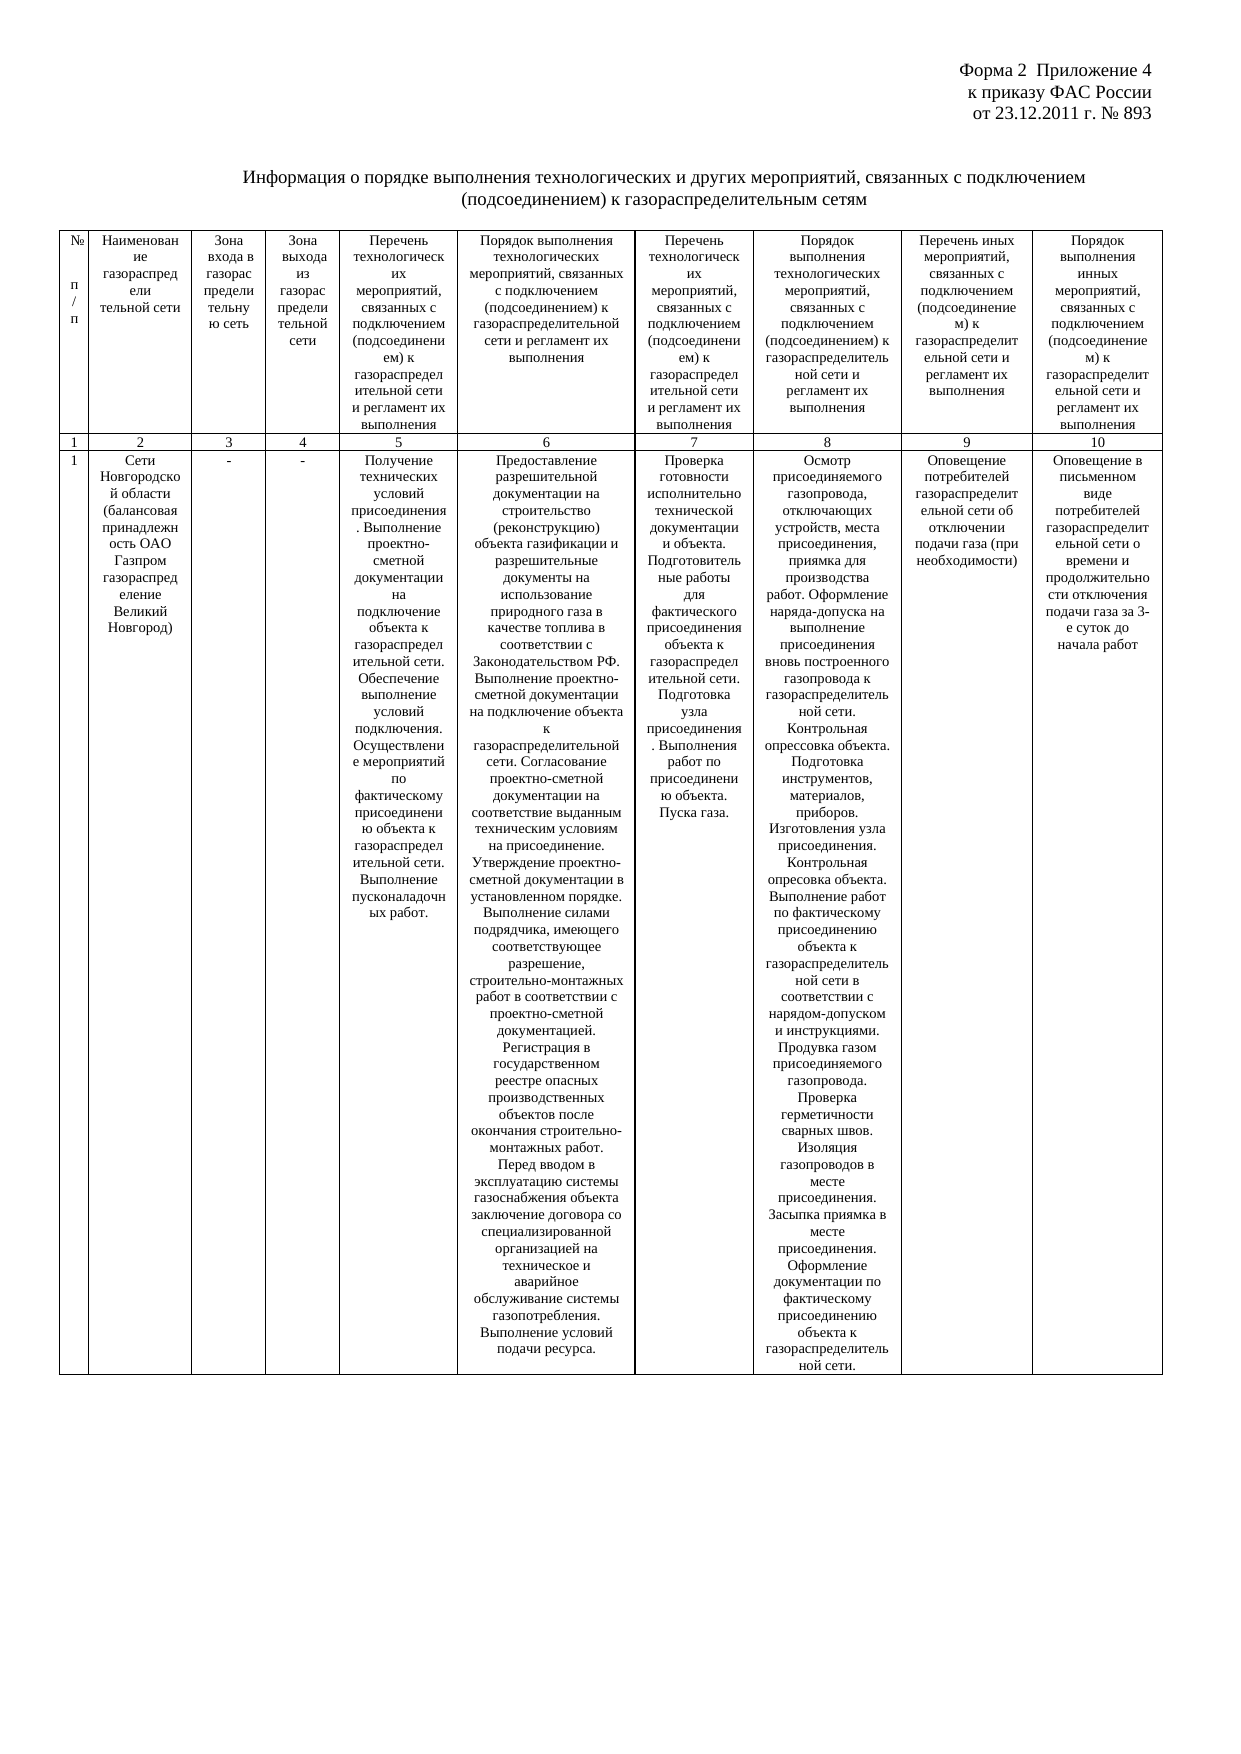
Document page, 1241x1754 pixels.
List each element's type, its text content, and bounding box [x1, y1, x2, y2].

table_cell Оповещение в письменном виде потребителей газораспределительной сети о времени и продолжительности отключения подачи газа за 3-е суток до начала работ [1033, 451, 1162, 1374]
table_header Наименование газораспредели тельной сети [89, 231, 191, 432]
table_cell Оповещение потребителей газораспределительной сети об отключении подачи газа (при необходимости) [902, 451, 1032, 1374]
table_cell 5 [340, 434, 457, 450]
table_cell 9 [902, 434, 1032, 450]
table_header Перечень технологических мероприятий, связанных с подключением (подсоединением) к газораспределительной сети и регламент их выполнения [636, 231, 753, 432]
table_cell - [192, 451, 265, 1374]
table_cell 8 [754, 434, 901, 450]
table_header № п/п [60, 231, 88, 432]
table_cell 2 [89, 434, 191, 450]
table_cell Осмотр присоединяемого газопровода, отключающих устройств, места присоединения, приямка для производства работ. Оформление наряда-допуска на выполнение присоединения вновь построенного газопровода к газораспределительной сети. Контрольная опрессовка объекта. Подготовка инструментов, материалов, приборов. Изготовления узла присоединения. Контрольная опресовка объекта. Выполнение работ по фактическому присоединению объекта к газораспределительной сети в соответствии с нарядом-допуском и инструкциями. Продувка газом присоединяемого газопровода. Проверка герметичности сварных швов. Изоляция газопроводов в месте присоединения. Засыпка приямка в месте присоединения. Оформление документации по фактическому присоединению объекта к газораспределительной сети. [754, 451, 901, 1374]
table_cell - [266, 451, 339, 1374]
table_header Зона входа в газораспредели тельную сеть [192, 231, 265, 432]
table_cell Сети Новгородской области (балансовая принадлежность ОАО Газпром газораспределение Великий Новгород) [89, 451, 191, 1374]
table_cell Получение технических условий присоединения. Выполнение проектно-сметной документации на подключение объекта к газораспределительной сети. Обеспечение выполнение условий подключения. Осуществление мероприятий по фактическому присоединению объекта к газораспределительной сети. Выполнение пусконаладочных работ. [340, 451, 457, 1374]
table_cell 7 [636, 434, 753, 450]
text Информация о порядке выполнения технологических и других мероприятий, связанных с подключением (подсоединением) к газораспределительным сетям [177, 166, 1152, 209]
table_cell Проверка готовности исполнительно технической документации и объекта. Подготовительные работы для фактического присоединения объекта к газораспределительной сети. Подготовка узла присоединения. Выполнения работ по присоединению объекта. Пуска газа. [636, 451, 753, 1374]
table_header Порядок выполнения инных мероприятий, связанных с подключением (подсоединением) к газораспределительной сети и регламент их выполнения [1033, 231, 1162, 432]
table_cell 6 [458, 434, 634, 450]
table_header Зона выхода из газораспредели тельной сети [266, 231, 339, 432]
table_header Перечень иных мероприятий, связанных с подключением (подсоединением) к газораспределительной сети и регламент их выполнения [902, 231, 1032, 432]
table_cell Предоставление разрешительной документации на строительство (реконструкцию) объекта газификации и разрешительные документы на использование природного газа в качестве топлива в соответствии с Законодательством РФ. Выполнение проектно-сметной документации на подключение объекта к газораспределительной сети. Согласование проектно-сметной документации на соответствие выданным техническим условиям на присоединение. Утверждение проектно-сметной документации в установленном порядке. Выполнение силами подрядчика, имеющего соответствующее разрешение, строительно-монтажных работ в соответствии с проектно-сметной документацией. Регистрация в государственном реестре опасных производственных объектов после окончания строительно-монтажных работ. Перед вводом в эксплуатацию системы газоснабжения объекта заключение договора со специализированной организацией на техническое и аварийное обслуживание системы газопотребления. Выполнение условий подачи ресурса. [458, 451, 634, 1374]
text от 23.12.2011 г. № 893 [177, 102, 1152, 124]
text Форма 2 Приложение 4 [177, 59, 1152, 81]
table_cell 10 [1033, 434, 1162, 450]
table_cell 4 [266, 434, 339, 450]
table_header Порядок выполнения технологических мероприятий, связанных с подключением (подсоединением) к газораспределительной сети и регламент их выполнения [754, 231, 901, 432]
table_cell 1 [60, 451, 88, 1374]
table_header Порядок выполнения технологических мероприятий, связанных с подключением (подсоединением) к газораспределительной сети и регламент их выполнения [458, 231, 634, 432]
table_cell 1 [60, 434, 88, 450]
text к приказу ФАС России [177, 81, 1152, 102]
table_header Перечень технологических мероприятий, связанных с подключением (подсоединением) к газораспределительной сети и регламент их выполнения [340, 231, 457, 432]
table_cell 3 [192, 434, 265, 450]
